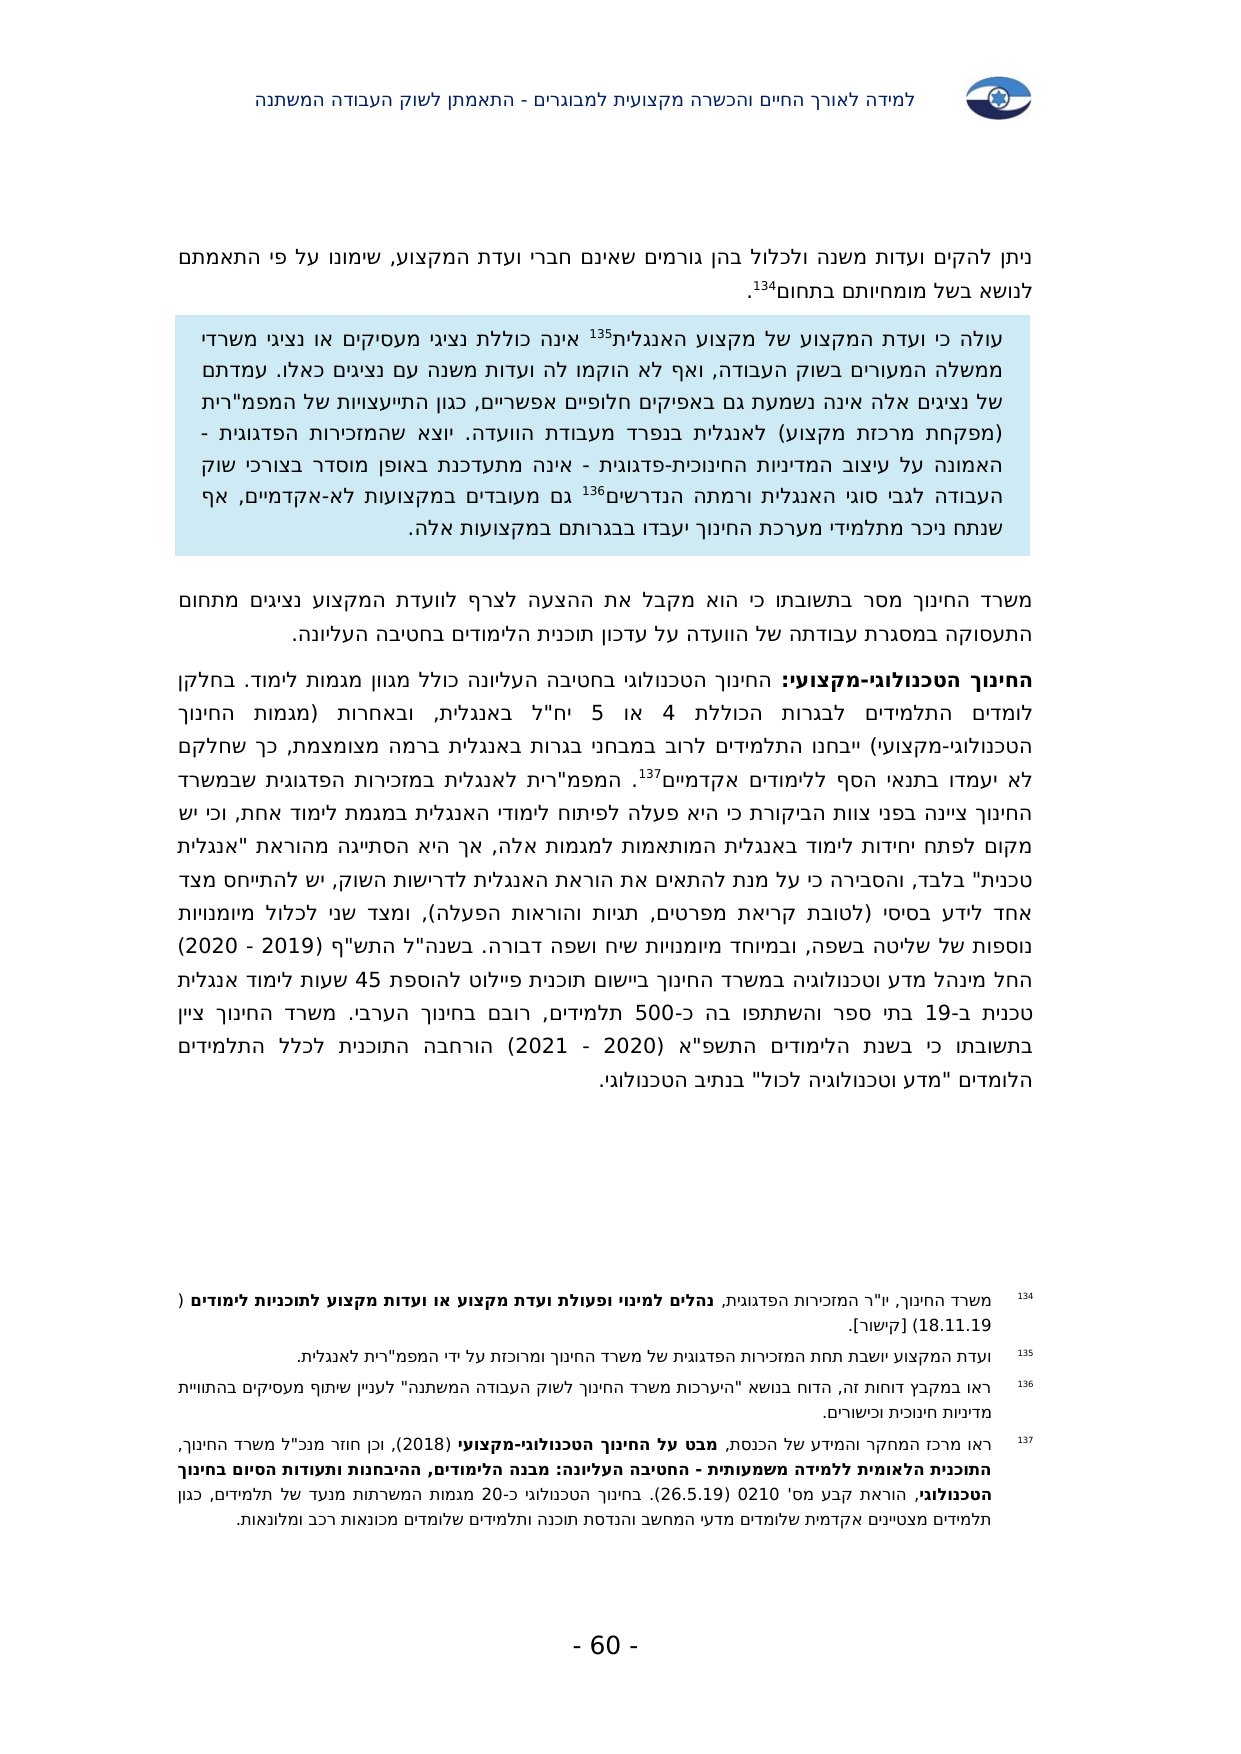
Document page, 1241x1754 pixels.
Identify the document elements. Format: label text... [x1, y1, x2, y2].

text משרד החינוך מסר בתשובתו כי הוא מקבל את ההצעה לצרף לוועדת המקצוע נציגים מתחום התעסוקה במסגרת עבודתה של הוועדה על עדכון תוכנית הלימודים בחטיבה העליונה. [177, 579, 1033, 646]
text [177, 236, 1033, 303]
text עולה כי ועדת המקצוע של מקצוע האנגלית אינה כוללת נציגי מעסיקים או נציגי משרדי ממשלה המעורים בשוק העבודה, ואף לא הוקמו לה ועדות משנה עם נציגים כאלו. עמדתם של נציגים אלה אינה נשמעת גם באפיקים חלופיים אפשריים, כגון התייעצויות של המפמ"רית (מפקחת מרכזת מקצוע) לאנגלית בנפרד מעבודת הוועדה. יוצא שהמזכירות הפדגוגית - האמונה על עיצוב המדיניות החינוכית-פדגוגית - אינה מתעדכנת באופן מוסדר בצורכי שוק העבודה לגבי סוגי האנגלית ורמתה הנדרשים גם מעובדים במקצועות לא-אקדמיים, אף שנתח ניכר מתלמידי מערכת החינוך יעבדו בבגרותם במקצועות אלה. [178, 319, 1027, 552]
text החינוך הטכנולוגי-מקצועי: החינוך הטכנולוגי בחטיבה העליונה כולל מגוון מגמות לימוד. בחלקן לומדים התלמידים לבגרות הכוללת 4 או 5 יח"ל באנגלית, ובאחרות (מגמות החינוך הטכנולוגי-מקצועי) ייבחנו התלמידים לרוב במבחני בגרות באנגלית ברמה מצומצמת, כך שחלקם לא יעמדו בתנאי הסף ללימודים אקדמיים. המפמ"רית לאנגלית במזכירות הפדגוגית שבמשרד החינוך ציינה בפני צוות הביקורת כי היא פעלה לפיתוח לימודי האנגלית במגמת לימוד אחת, וכי יש מקום לפתח יחידות לימוד באנגלית המותאמות למגמות אלה, אך היא הסתייגה מהוראת "אנגלית טכנית" בלבד, והסבירה כי על מנת להתאים את הוראת האנגלית לדרישות השוק, יש להתייחס מצד אחד לידע בסיסי (לטובת קריאת מפרטים, תגיות והוראות הפעלה), ומצד שני לכלול מיומנויות נוספות של שליטה בשפה, ובמיוחד מיומנויות שיח ושפה דבורה. בשנה"ל התש"ף (2019 - 2020) החל מינהל מדע וטכנולוגיה במשרד החינוך ביישום תוכנית פיילוט להוספת 45 שעות לימוד אנגלית טכנית ב-19 בתי ספר והשתתפו בה כ-500 תלמידים, רובם בחינוך הערבי. משרד החינוך ציין בתשובתו כי בשנת הלימודים התשפ"א (2020 - 2021) הורחבה התוכנית לכלל התלמידים הלומדים "מדע וטכנולוגיה לכול" בנתיב הטכנולוגי. [177, 658, 1033, 1092]
picture [964, 76, 1033, 121]
